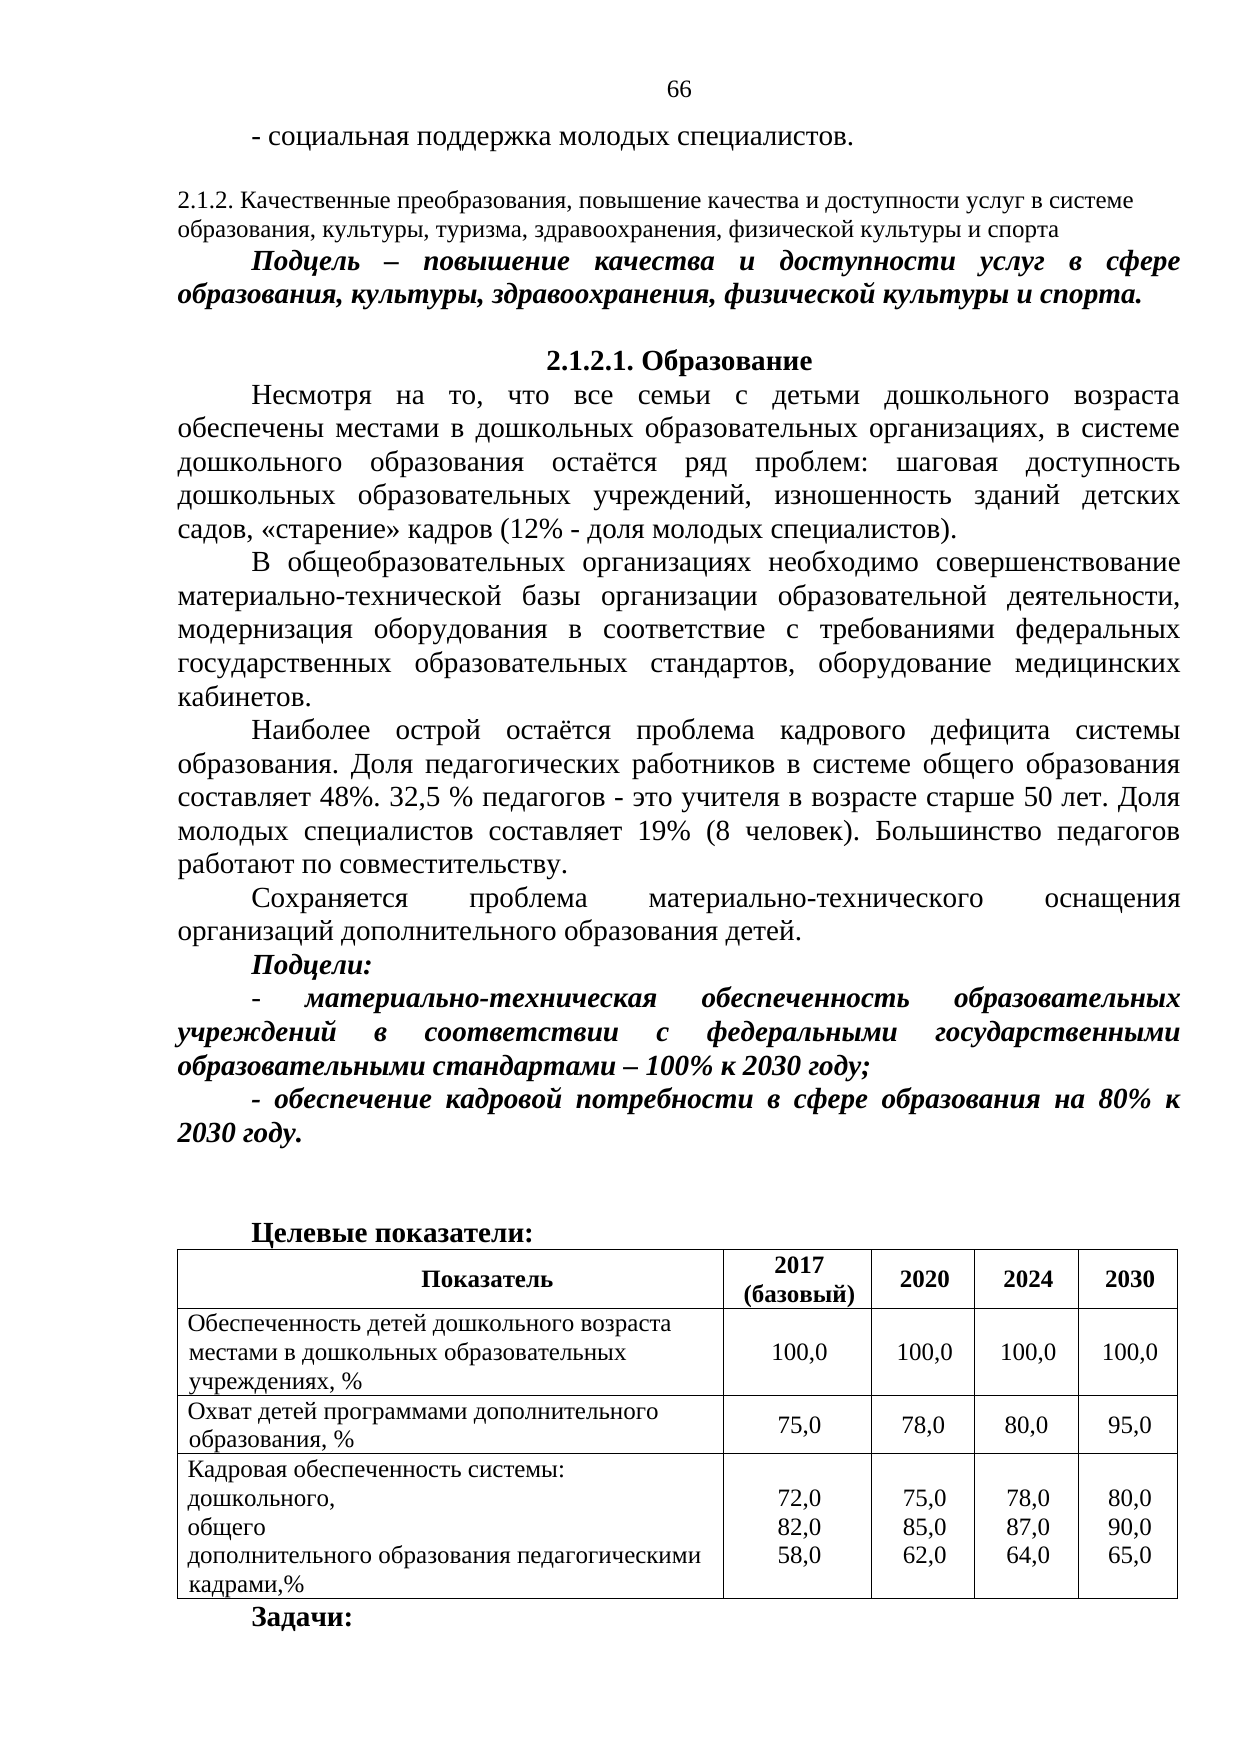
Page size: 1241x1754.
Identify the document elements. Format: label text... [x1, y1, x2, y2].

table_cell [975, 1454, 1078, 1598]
list Несмотря на то, что все семьи с детьми дошкольного возраста обеспечены местами в дошкольных образовательных организациях, в системе дошкольного образования остаётся ряд проблем: шаговая доступность дошкольных образовательных учреждений, изношенность зданий детских садов, «старение» кадров (12% - доля молодых специалистов). [177, 377, 1181, 544]
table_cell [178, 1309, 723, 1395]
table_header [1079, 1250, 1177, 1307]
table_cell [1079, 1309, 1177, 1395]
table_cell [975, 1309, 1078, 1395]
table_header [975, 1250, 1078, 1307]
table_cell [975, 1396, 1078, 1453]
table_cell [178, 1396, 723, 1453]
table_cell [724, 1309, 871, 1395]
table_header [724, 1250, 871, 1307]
text 2.1.2.1. Образование [177, 343, 1181, 377]
list - материально-техническая обеспеченность образовательных учреждений в соответствии с федеральными государственными образовательными стандартами – 100% к 2030 году; [177, 981, 1181, 1081]
text 2.1.2. Качественные преобразования, повышение качества и доступности услуг в системе образования, культуры, туризма, здравоохранения, физической культуры и спорта [177, 185, 1181, 243]
list В общеобразовательных организациях необходимо совершенствование материально-технической базы организации образовательной деятельности, модернизация оборудования в соответствие с требованиями федеральных государственных образовательных стандартов, оборудование медицинских кабинетов. [177, 544, 1181, 712]
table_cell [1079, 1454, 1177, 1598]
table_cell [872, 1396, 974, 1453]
list Целевые показатели: [177, 1215, 1181, 1249]
list Подцель – повышение качества и доступности услуг в сфере образования, культуры, здравоохранения, физической культуры и спорта. [177, 243, 1181, 310]
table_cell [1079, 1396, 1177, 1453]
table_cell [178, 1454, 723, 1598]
list - обеспечение кадровой потребности в сфере образования на 80% к 2030 году. [177, 1081, 1181, 1148]
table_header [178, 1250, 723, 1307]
list Наиболее острой остаётся проблема кадрового дефицита системы образования. Доля педагогических работников в системе общего образования составляет 48%. 32,5 % педагогов - это учителя в возрасте старше 50 лет. Доля молодых специалистов составляет 19% (8 человек). Большинство педагогов работают по совместительству. [177, 712, 1181, 880]
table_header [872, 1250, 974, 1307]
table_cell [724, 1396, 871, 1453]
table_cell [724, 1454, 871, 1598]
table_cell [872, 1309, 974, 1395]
list Задачи: [177, 1599, 1181, 1633]
list - социальная поддержка молодых специалистов. [177, 118, 1181, 152]
list Сохраняется проблема материально-технического оснащения организаций дополнительного образования детей. [177, 880, 1181, 947]
list Подцели: [177, 947, 1181, 981]
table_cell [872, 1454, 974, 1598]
